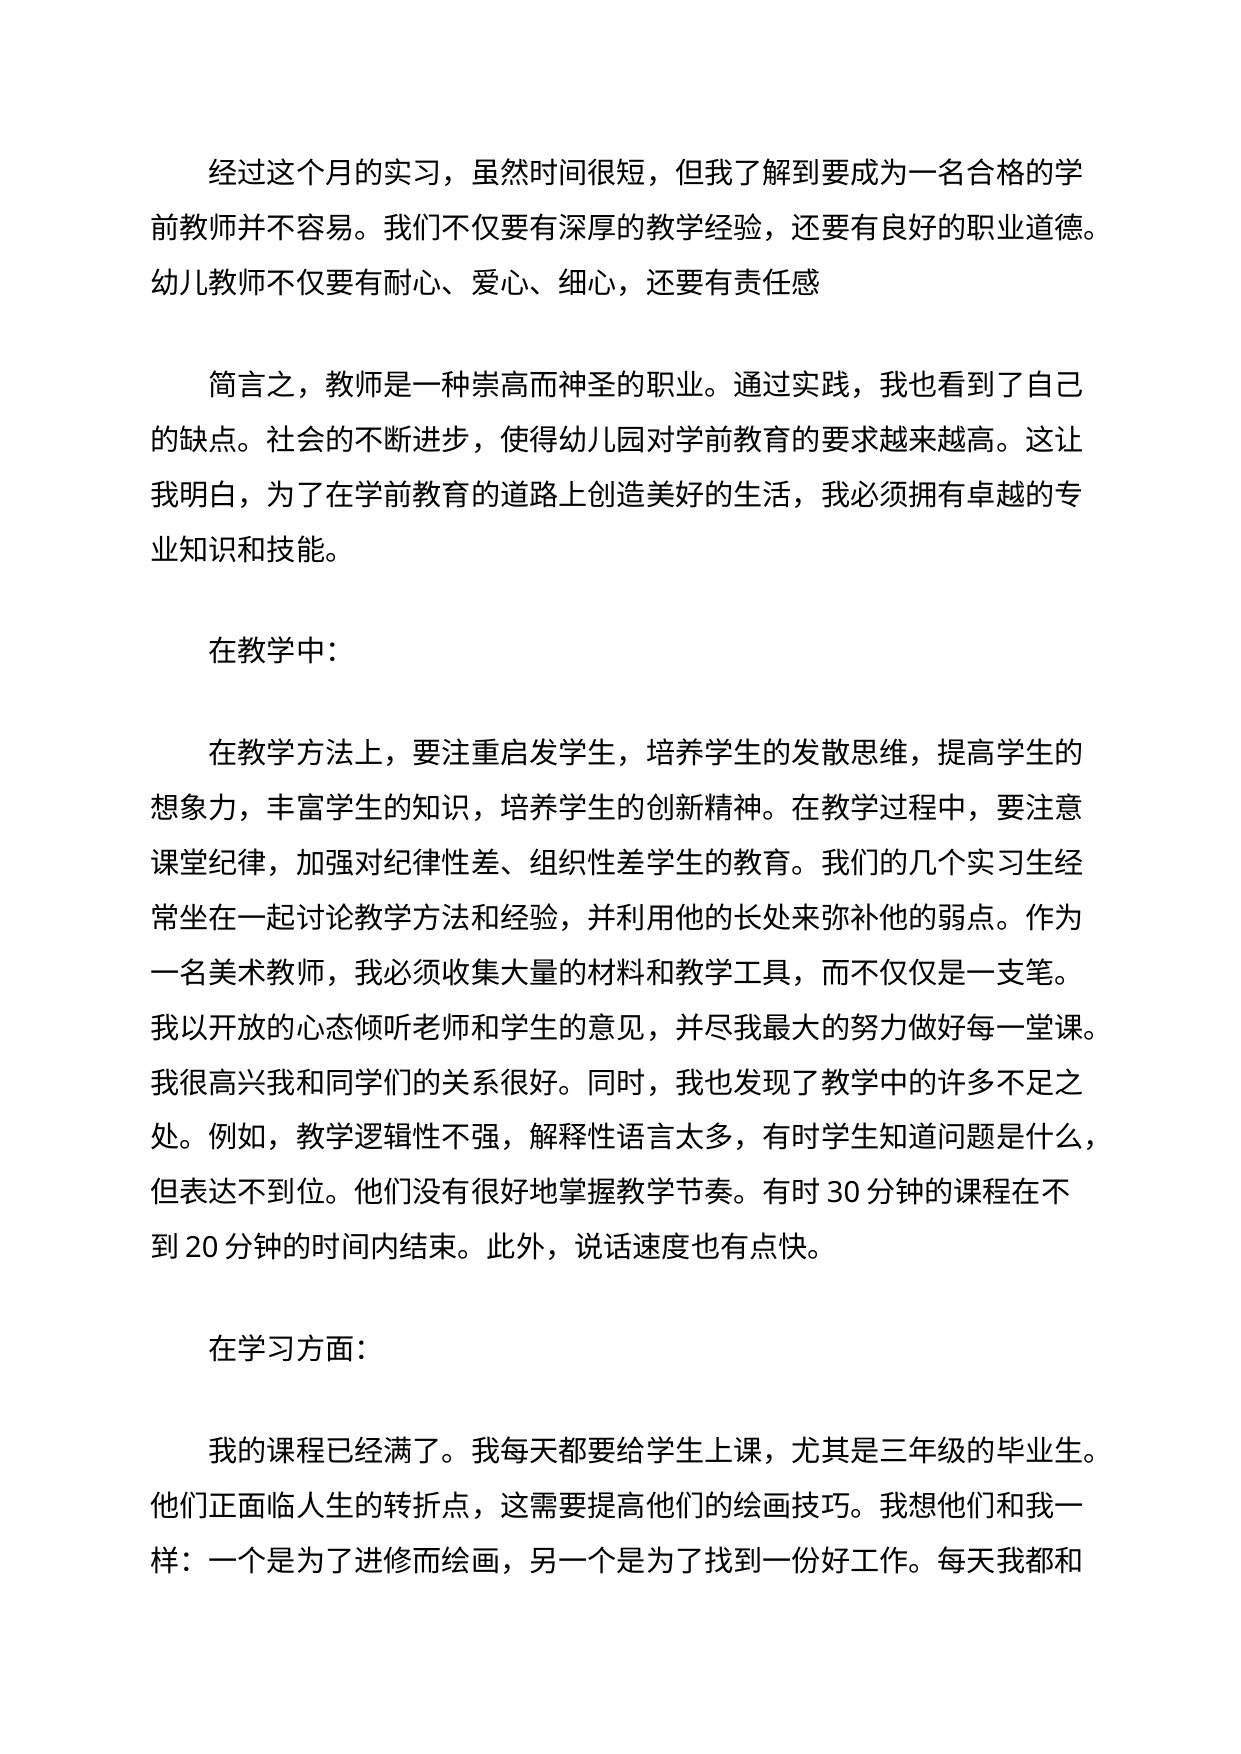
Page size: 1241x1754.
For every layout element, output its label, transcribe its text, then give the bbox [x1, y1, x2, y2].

text 经过这个月的实习，虽然时间很短，但我了解到要成为一名合格的学前教师并不容易。我们不仅要有深厚的教学经验，还要有良好的职业道德。幼儿教师不仅要有耐心、爱心、细心，还要有责任感 [150, 150, 1090, 302]
text 在学习方面： [150, 1326, 1090, 1368]
text 在教学方法上，要注重启发学生，培养学生的发散思维，提高学生的想象力，丰富学生的知识，培养学生的创新精神。在教学过程中，要注意课堂纪律，加强对纪律性差、组织性差学生的教育。我们的几个实习生经常坐在一起讨论教学方法和经验，并利用他的长处来弥补他的弱点。作为一名美术教师，我必须收集大量的材料和教学工具，而不仅仅是一支笔。我以开放的心态倾听老师和学生的意见，并尽我最大的努力做好每一堂课。我很高兴我和同学们的关系很好。同时，我也发现了教学中的许多不足之处。例如，教学逻辑性不强，解释性语言太多，有时学生知道问题是什么，但表达不到位。他们没有很好地掌握教学节奏。有时30分钟的课程在不到20分钟的时间内结束。此外，说话速度也有点快。 [150, 730, 1090, 1266]
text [150, 1428, 1090, 1580]
text 在教学中： [150, 628, 1090, 670]
text 简言之，教师是一种崇高而神圣的职业。通过实践，我也看到了自己的缺点。社会的不断进步，使得幼儿园对学前教育的要求越来越高。这让我明白，为了在学前教育的道路上创造美好的生活，我必须拥有卓越的专业知识和技能。 [150, 362, 1090, 568]
